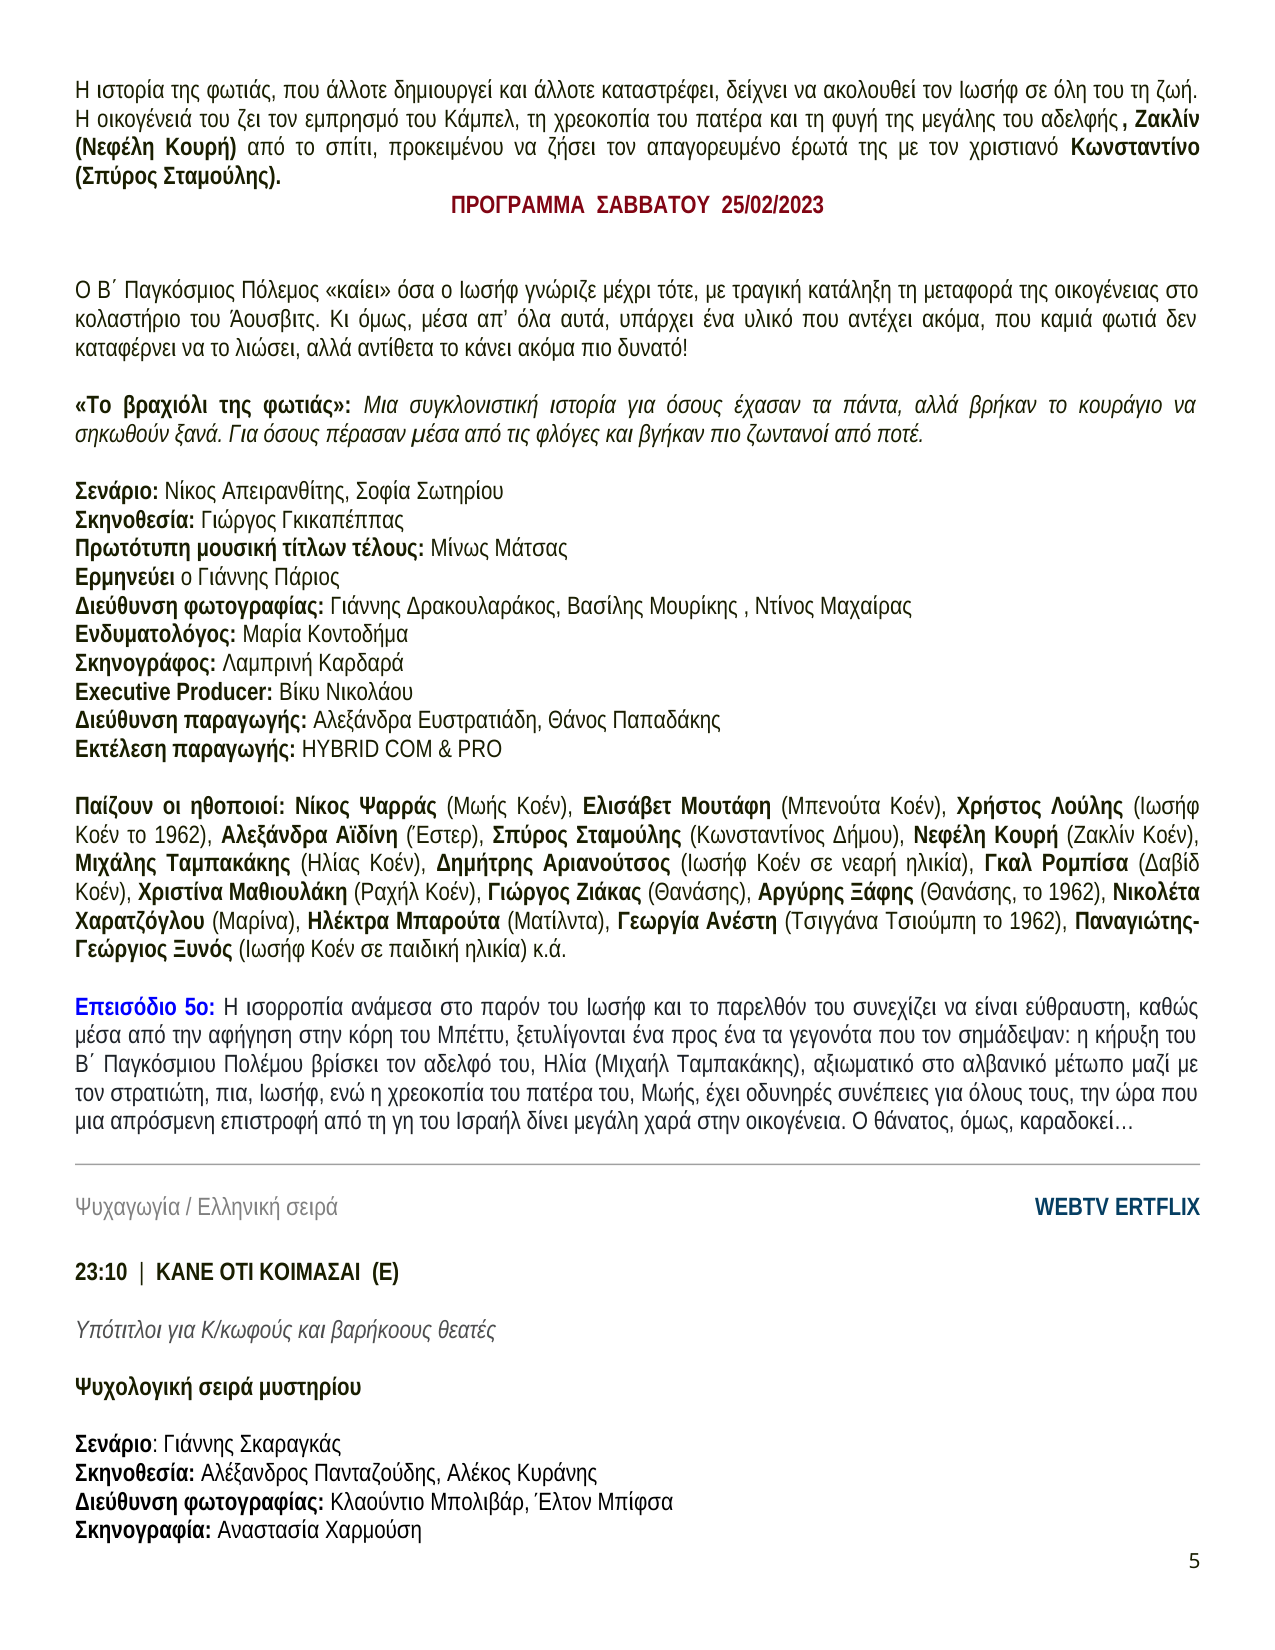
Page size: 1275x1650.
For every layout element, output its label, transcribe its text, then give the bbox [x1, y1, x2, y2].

text Σενάριο: Νίκος Απειρανθίτης, Σοφία Σωτηρίου [75, 476, 1200, 505]
text Επεισόδιο 5ο: Η ισορροπία ανάμεσα στο παρόν του Ιωσήφ και το παρελθόν του συνεχίζει να είναι εύθραυστη, καθώς μέσα από την αφήγηση στην κόρη του Μπέττυ, ξετυλίγονται ένα προς ένα τα γεγονότα που τον σημάδεψαν: η κήρυξη του Β΄ Παγκόσμιου Πολέμου βρίσκει τον αδελφό του, Ηλία (Μιχαήλ Ταμπακάκης), αξιωματικό στο αλβανικό μέτωπο μαζί με τον στρατιώτη, πια, Ιωσήφ, ενώ η χρεοκοπία του πατέρα του, Μωής, έχει οδυνηρές συνέπειες για όλους τους, την ώρα που μια απρόσμενη επιστροφή από τη γη του Ισραήλ δίνει μεγάλη χαρά στην οικογένεια. Ο θάνατος, όμως, καραδοκεί… [75, 963, 1200, 1135]
text Σκηνογράφος: Λαμπρινή Καρδαρά [75, 648, 1200, 677]
text Σενάριο: Γιάννης Σκαραγκάς [75, 1429, 1200, 1458]
text Σκηνογραφία: Αναστασία Χαρμούση [75, 1515, 1200, 1544]
text 23:10 | ΚΑΝΕ ΟΤΙ ΚΟΙΜΑΣΑΙ (E) [75, 1221, 1200, 1315]
text Εκτέλεση παραγωγής: HYBRID COM & PRO [75, 734, 1200, 762]
table_header WEBTV ERTFLIX [638, 1192, 1200, 1221]
text Διεύθυνση παραγωγής: Αλεξάνδρα Ευστρατιάδη, Θάνος Παπαδάκης [75, 705, 1200, 734]
text Υπότιτλοι για K/κωφούς και βαρήκοους θεατές [75, 1315, 1200, 1343]
text Ψυχολογική σειρά μυστηρίου [75, 1372, 1200, 1401]
text Πρωτότυπη μουσική τίτλων τέλους: Μίνως Μάτσας [75, 533, 1200, 562]
text Διεύθυνση φωτογραφίας: Κλαούντιο Μπολιβάρ, Έλτον Μπίφσα [75, 1487, 1200, 1515]
table_header Ψυχαγωγία / Ελληνική σειρά [75, 1192, 637, 1221]
text Ενδυματολόγος: Μαρία Κοντοδήμα [75, 619, 1200, 648]
text Διεύθυνση φωτογραφίας: Γιάννης Δρακουλαράκος, Βασίλης Μουρίκης , Ντίνος Μαχαίρας [75, 591, 1200, 619]
text Η ιστορία της φωτιάς, που άλλοτε δημιουργεί και άλλοτε καταστρέφει, δείχνει να ακολουθεί τον Ιωσήφ σε όλη του τη ζωή. Η οικογένειά του ζει τον εμπρησμό του Κάμπελ, τη χρεοκοπία του πατέρα και τη φυγή της μεγάλης του αδελφής, Ζακλίν (Νεφέλη Κουρή) από το σπίτι, προκειμένου να ζήσει τον απαγορευμένο έρωτά της με τον χριστιανό Κωνσταντίνο (Σπύρος Σταμούλης). [75, 75, 1200, 189]
text Ο Β΄ Παγκόσμιος Πόλεμος «καίει» όσα ο Ιωσήφ γνώριζε μέχρι τότε, με τραγική κατάληξη τη μεταφορά της οικογένειας στο κολαστήριο του Άουσβιτς. Κι όμως, μέσα απ’ όλα αυτά, υπάρχει ένα υλικό που αντέχει ακόμα, που καμιά φωτιά δεν καταφέρνει να το λιώσει, αλλά αντίθετα το κάνει ακόμα πιο δυνατό! [75, 276, 1200, 361]
text Σκηνοθεσία: Γιώργος Γκικαπέππας [75, 505, 1200, 533]
text Executive Producer: Βίκυ Νικολάου [75, 677, 1200, 705]
text Σκηνοθεσία: Αλέξανδρος Πανταζούδης, Αλέκος Κυράνης [75, 1458, 1200, 1487]
text Ερμηνεύει ο Γιάννης Πάριος [75, 562, 1200, 591]
text Παίζουν οι ηθοποιοί: Νίκος Ψαρράς (Μωής Κοέν), Ελισάβετ Μουτάφη (Μπενούτα Κοέν), Χρήστος Λούλης (Ιωσήφ Κοέν το 1962), Αλεξάνδρα Αϊδίνη (Έστερ), Σπύρος Σταμούλης (Κωνσταντίνος Δήμου), Νεφέλη Κουρή (Ζακλίν Κοέν), Μιχάλης Ταμπακάκης (Ηλίας Κοέν), Δημήτρης Αριανούτσος (Ιωσήφ Κοέν σε νεαρή ηλικία), Γκαλ Ρομπίσα (Δαβίδ Κοέν), Χριστίνα Μαθιουλάκη (Ραχήλ Κοέν), Γιώργος Ζιάκας (Θανάσης), Αργύρης Ξάφης (Θανάσης, το 1962), Νικολέτα Χαρατζόγλου (Μαρίνα), Ηλέκτρα Μπαρούτα (Ματίλντα), Γεωργία Ανέστη (Τσιγγάνα Τσιούμπη το 1962), Παναγιώτης-Γεώργιος Ξυνός (Ιωσήφ Κοέν σε παιδική ηλικία) κ.ά. [75, 762, 1200, 963]
text ΠΡΟΓΡΑΜΜΑ ΣΑΒΒΑΤΟΥ 25/02/2023 [75, 189, 1200, 218]
text «Το βραχιόλι της φωτιάς»: Μια συγκλονιστική ιστορία για όσους έχασαν τα πάντα, αλλά βρήκαν το κουράγιο να σηκωθούν ξανά. Για όσους πέρασαν μέσα από τις φλόγες και βγήκαν πιο ζωντανοί από ποτέ. [75, 361, 1200, 447]
